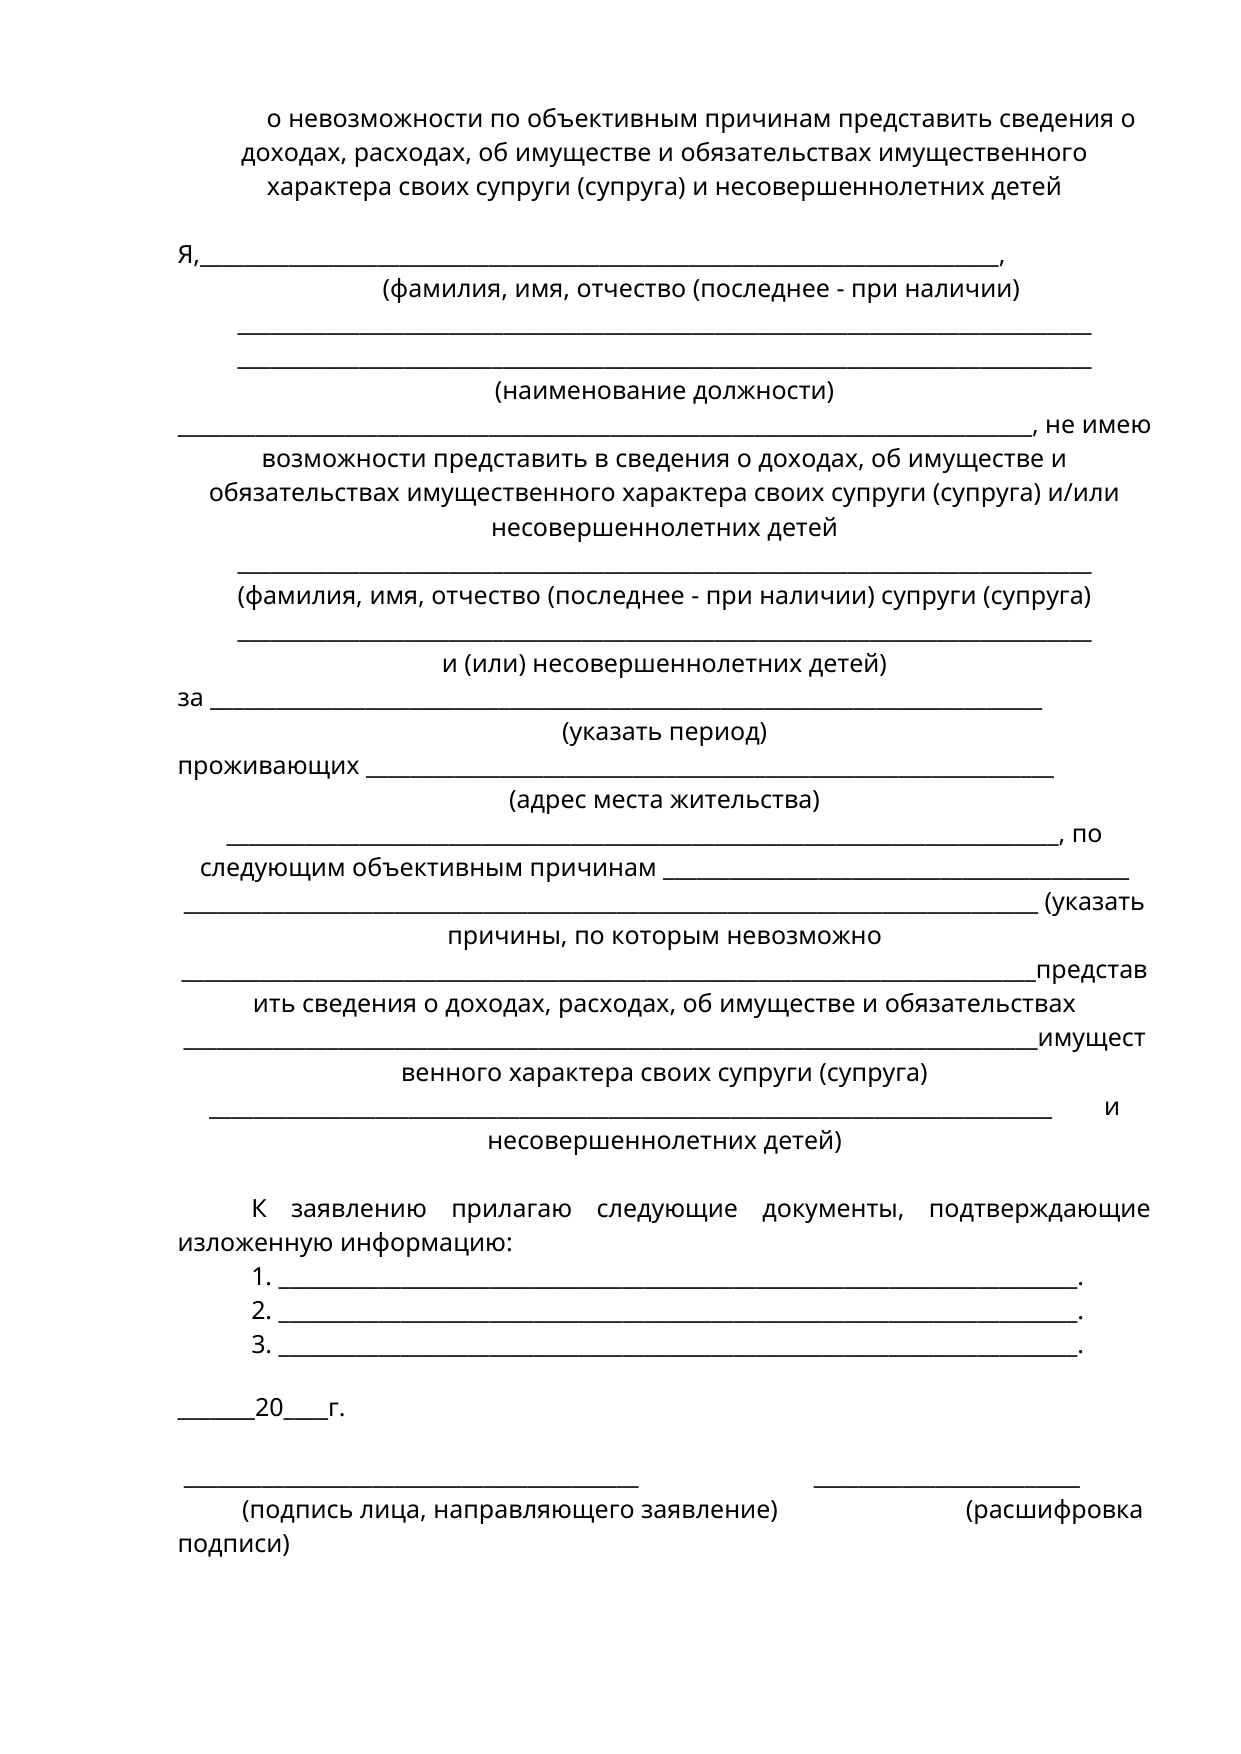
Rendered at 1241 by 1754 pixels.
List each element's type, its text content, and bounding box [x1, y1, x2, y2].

text 1. ________________________________________________________________________. [177, 1258, 1152, 1293]
text Я,________________________________________________________________________, [177, 237, 1152, 271]
text и (или) несовершеннолетних детей) [177, 645, 1152, 679]
text 2. ________________________________________________________________________. [177, 1293, 1152, 1327]
text (подпись лица, направляющего заявление) (расшифровка подписи) [177, 1492, 1152, 1560]
text (адрес места жительства) ___________________________________________________________________________, по следующим объективным причинам __________________________________________ _____________________________________________________________________________ (указать причины, по которым невозможно _____________________________________________________________________________представить сведения о доходах, расходах, об имуществе и обязательствах _____________________________________________________________________________имущественного характера своих супруги (супруга) ____________________________________________________________________________ и несовершеннолетних детей) [177, 782, 1152, 1156]
text проживающих ______________________________________________________________ [177, 748, 1152, 782]
text (фамилия, имя, отчество (последнее - при наличии) [177, 271, 1152, 305]
text (указать период) [177, 713, 1152, 748]
text К заявлению прилагаю следующие документы, подтверждающие изложенную информацию: [177, 1190, 1152, 1258]
text _________________________________________ ________________________ [177, 1458, 1152, 1492]
text _____________________________________________________________________________ [177, 611, 1152, 645]
text _____________________________________________________________________________ _____________________________________________________________________________ (наименование должности) _____________________________________________________________________________, не имею возможности представить в сведения о доходах, об имуществе и обязательствах имущественного характера своих супруги (супруга) и/или несовершеннолетних детей _____________________________________________________________________________ (фамилия, имя, отчество (последнее - при наличии) супруги (супруга) [177, 305, 1152, 611]
text о невозможности по объективным причинам представить сведения о доходах, расходах, об имуществе и обязательствах имущественного характера своих супруги (супруга) и несовершеннолетних детей [177, 100, 1152, 203]
text _______20____г. [177, 1389, 1152, 1423]
text за ___________________________________________________________________________ [177, 679, 1152, 713]
text 3. ________________________________________________________________________. [177, 1327, 1152, 1361]
